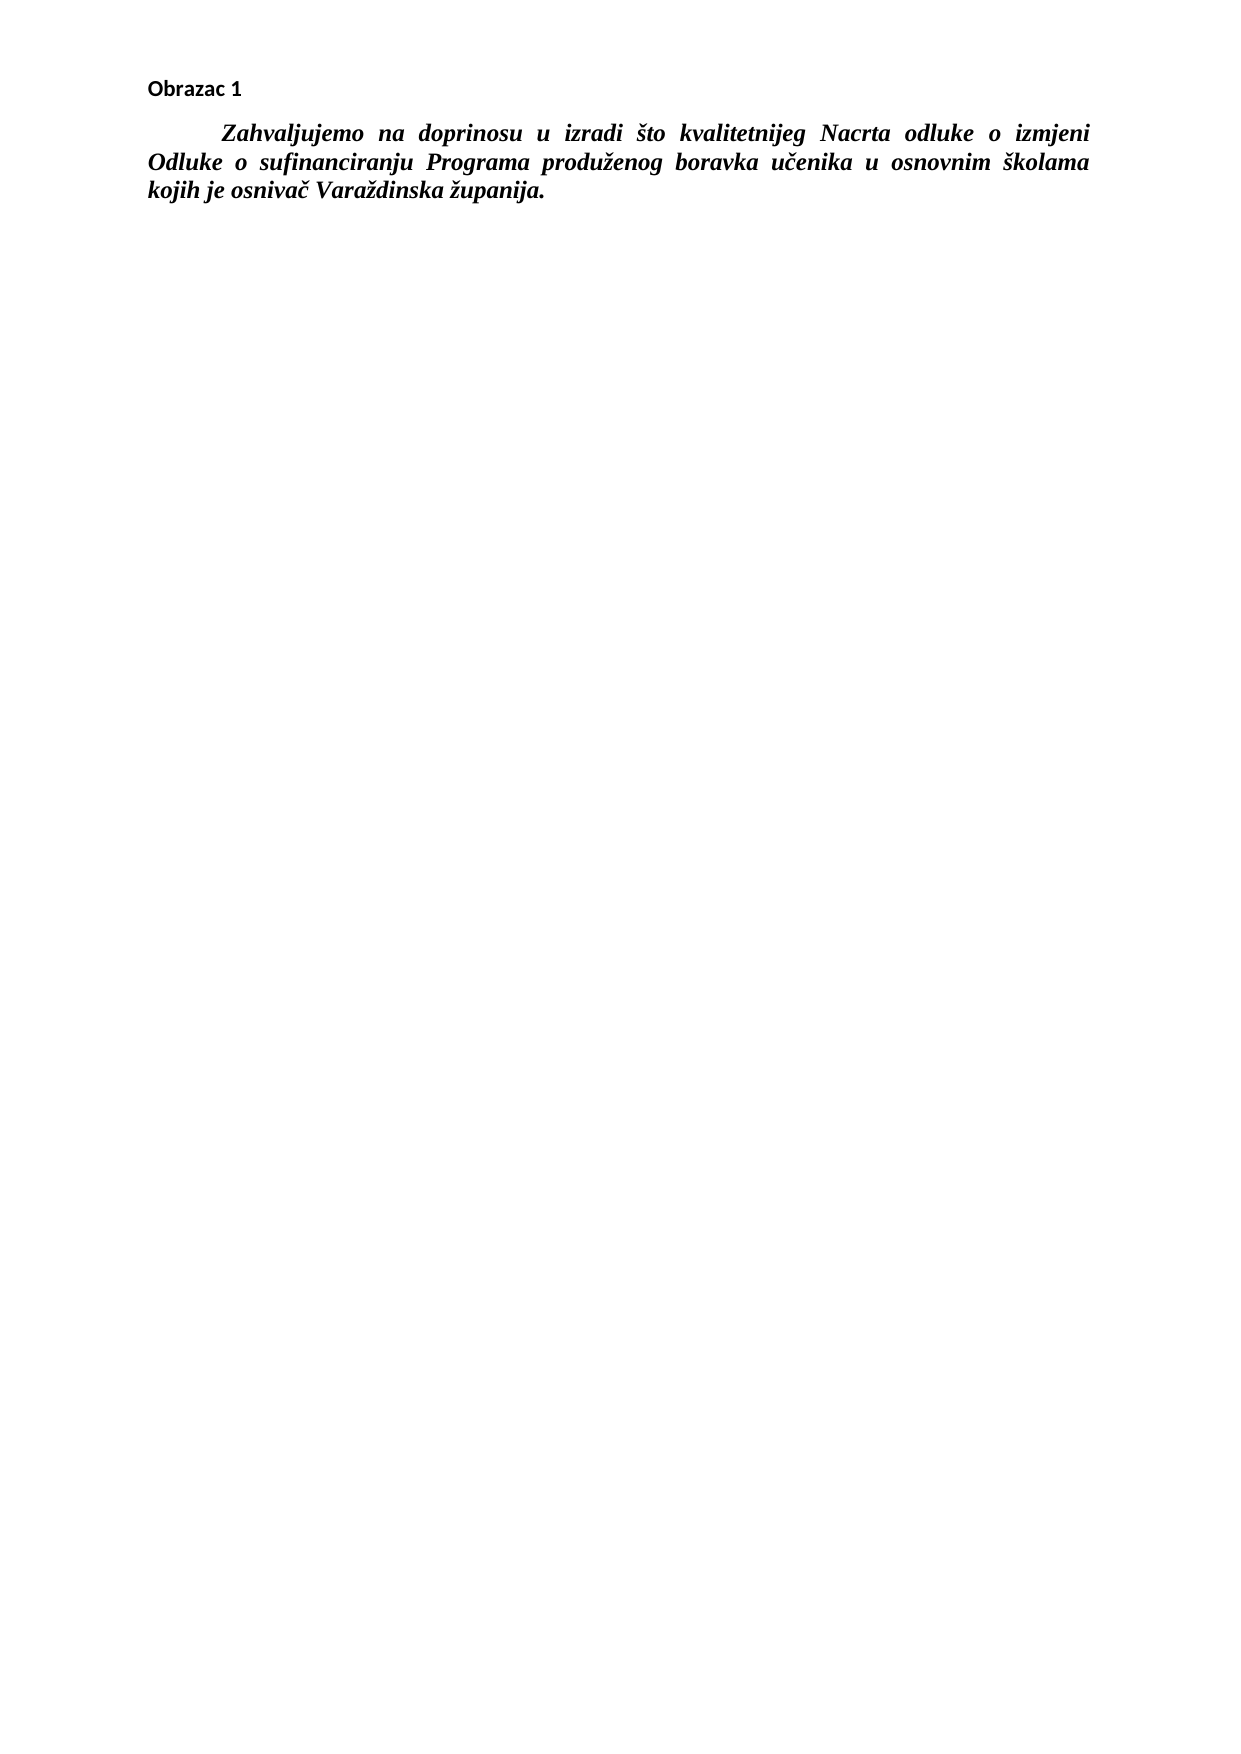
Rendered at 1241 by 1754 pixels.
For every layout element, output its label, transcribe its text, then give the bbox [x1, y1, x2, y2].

text Zahvaljujemo na doprinosu u izradi što kvalitetnijeg Nacrta odluke o izmjeni Odluke o sufinanciranju Programa produženog boravka učenika u osnovnim školama kojih je osnivač Varaždinska županija. [148, 118, 1093, 204]
